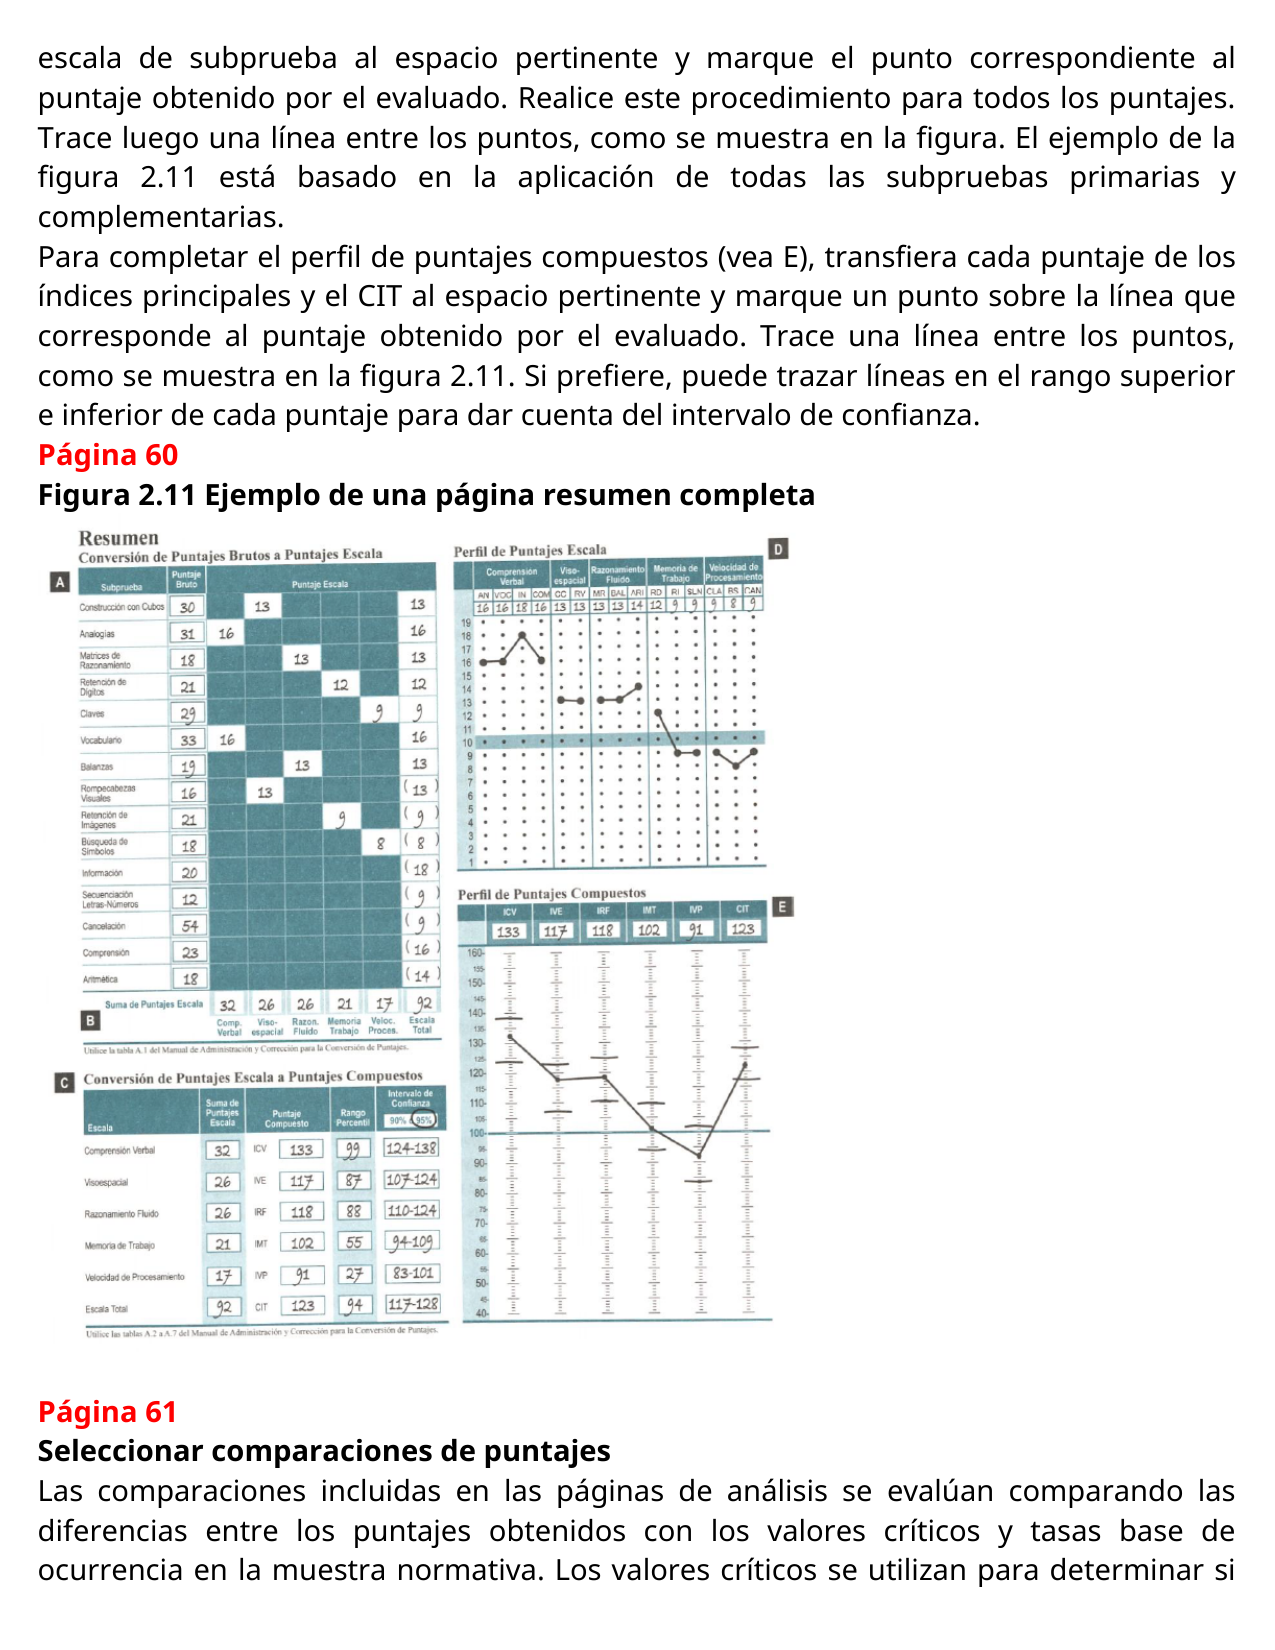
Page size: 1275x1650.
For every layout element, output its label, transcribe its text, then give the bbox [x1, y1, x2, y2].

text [37, 1470, 1237, 1589]
text Figura 2.11 Ejemplo de una página resumen completa [37, 474, 1237, 514]
text Seleccionar comparaciones de puntajes [37, 1431, 1237, 1470]
text Página 61 [37, 1391, 1237, 1431]
picture [37, 513, 799, 1352]
text Página 60 [37, 434, 1237, 474]
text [37, 37, 1237, 236]
text Para completar el perfil de puntajes compuestos (vea E), transfiera cada puntaje de los índices principales y el CIT al espacio pertinente y marque un punto sobre la línea que corresponde al puntaje obtenido por el evaluado. Trace una línea entre los puntos, como se muestra en la figura 2.11. Si prefiere, puede trazar líneas en el rango superior e inferior de cada puntaje para dar cuenta del intervalo de confianza. [37, 236, 1237, 434]
